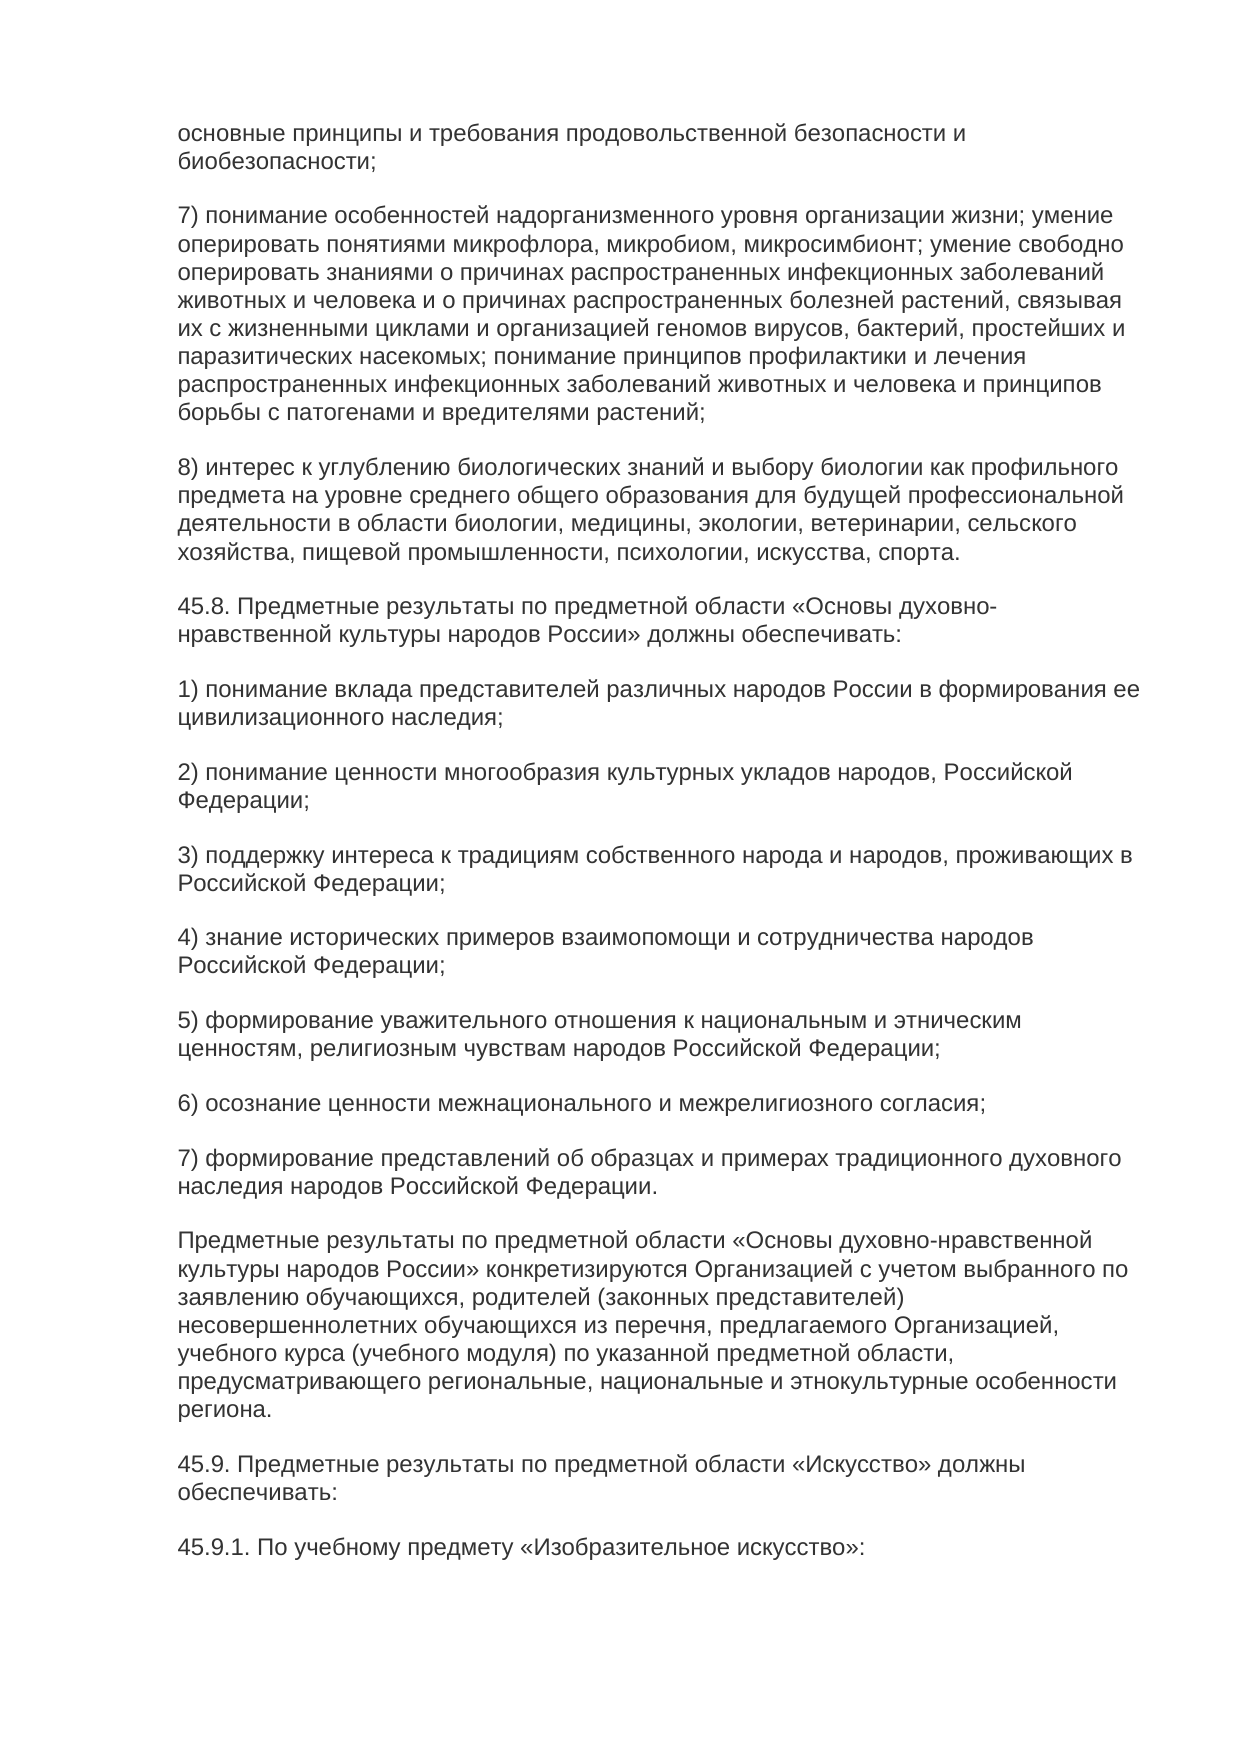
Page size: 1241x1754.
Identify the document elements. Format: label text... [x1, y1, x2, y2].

text Предметные результаты по предметной области «Основы духовно-нравственной культуры народов России» конкретизируются Организацией с учетом выбранного по заявлению обучающихся, родителей (законных представителей) несовершеннолетних обучающихся из перечня, предлагаемого Организацией, учебного курса (учебного модуля) по указанной предметной области, предусматривающего региональные, национальные и этнокультурные особенности региона. [177, 1226, 1152, 1423]
text 45.8. Предметные результаты по предметной области «Основы духовно-нравственной культуры народов России» должны обеспечивать: [177, 592, 1152, 648]
text 6) осознание ценности межнационального и межрелигиозного согласия; [177, 1088, 1152, 1117]
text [177, 118, 1152, 174]
text 5) формирование уважительного отношения к национальным и этническим ценностям, религиозным чувствам народов Российской Федерации; [177, 1006, 1152, 1062]
text 45.9.1. По учебному предмету «Изобразительное искусство»: [177, 1532, 1152, 1560]
text 3) поддержку интереса к традициям собственного народа и народов, проживающих в Российской Федерации; [177, 840, 1152, 896]
text 1) понимание вклада представителей различных народов России в формирования ее цивилизационного наследия; [177, 674, 1152, 731]
text 4) знание исторических примеров взаимопомощи и сотрудничества народов Российской Федерации; [177, 923, 1152, 979]
text 45.9. Предметные результаты по предметной области «Искусство» должны обеспечивать: [177, 1449, 1152, 1506]
text 7) понимание особенностей надорганизменного уровня организации жизни; умение оперировать понятиями микрофлора, микробиом, микросимбионт; умение свободно оперировать знаниями о причинах распространенных инфекционных заболеваний животных и человека и о причинах распространенных болезней растений, связывая их с жизненными циклами и организацией геномов вирусов, бактерий, простейших и паразитических насекомых; понимание принципов профилактики и лечения распространенных инфекционных заболеваний животных и человека и принципов борьбы с патогенами и вредителями растений; [177, 201, 1152, 426]
text 8) интерес к углублению биологических знаний и выбору биологии как профильного предмета на уровне среднего общего образования для будущей профессиональной деятельности в области биологии, медицины, экологии, ветеринарии, сельского хозяйства, пищевой промышленности, психологии, искусства, спорта. [177, 452, 1152, 565]
text 2) понимание ценности многообразия культурных укладов народов, Российской Федерации; [177, 757, 1152, 813]
text 7) формирование представлений об образцах и примерах традиционного духовного наследия народов Российской Федерации. [177, 1143, 1152, 1199]
